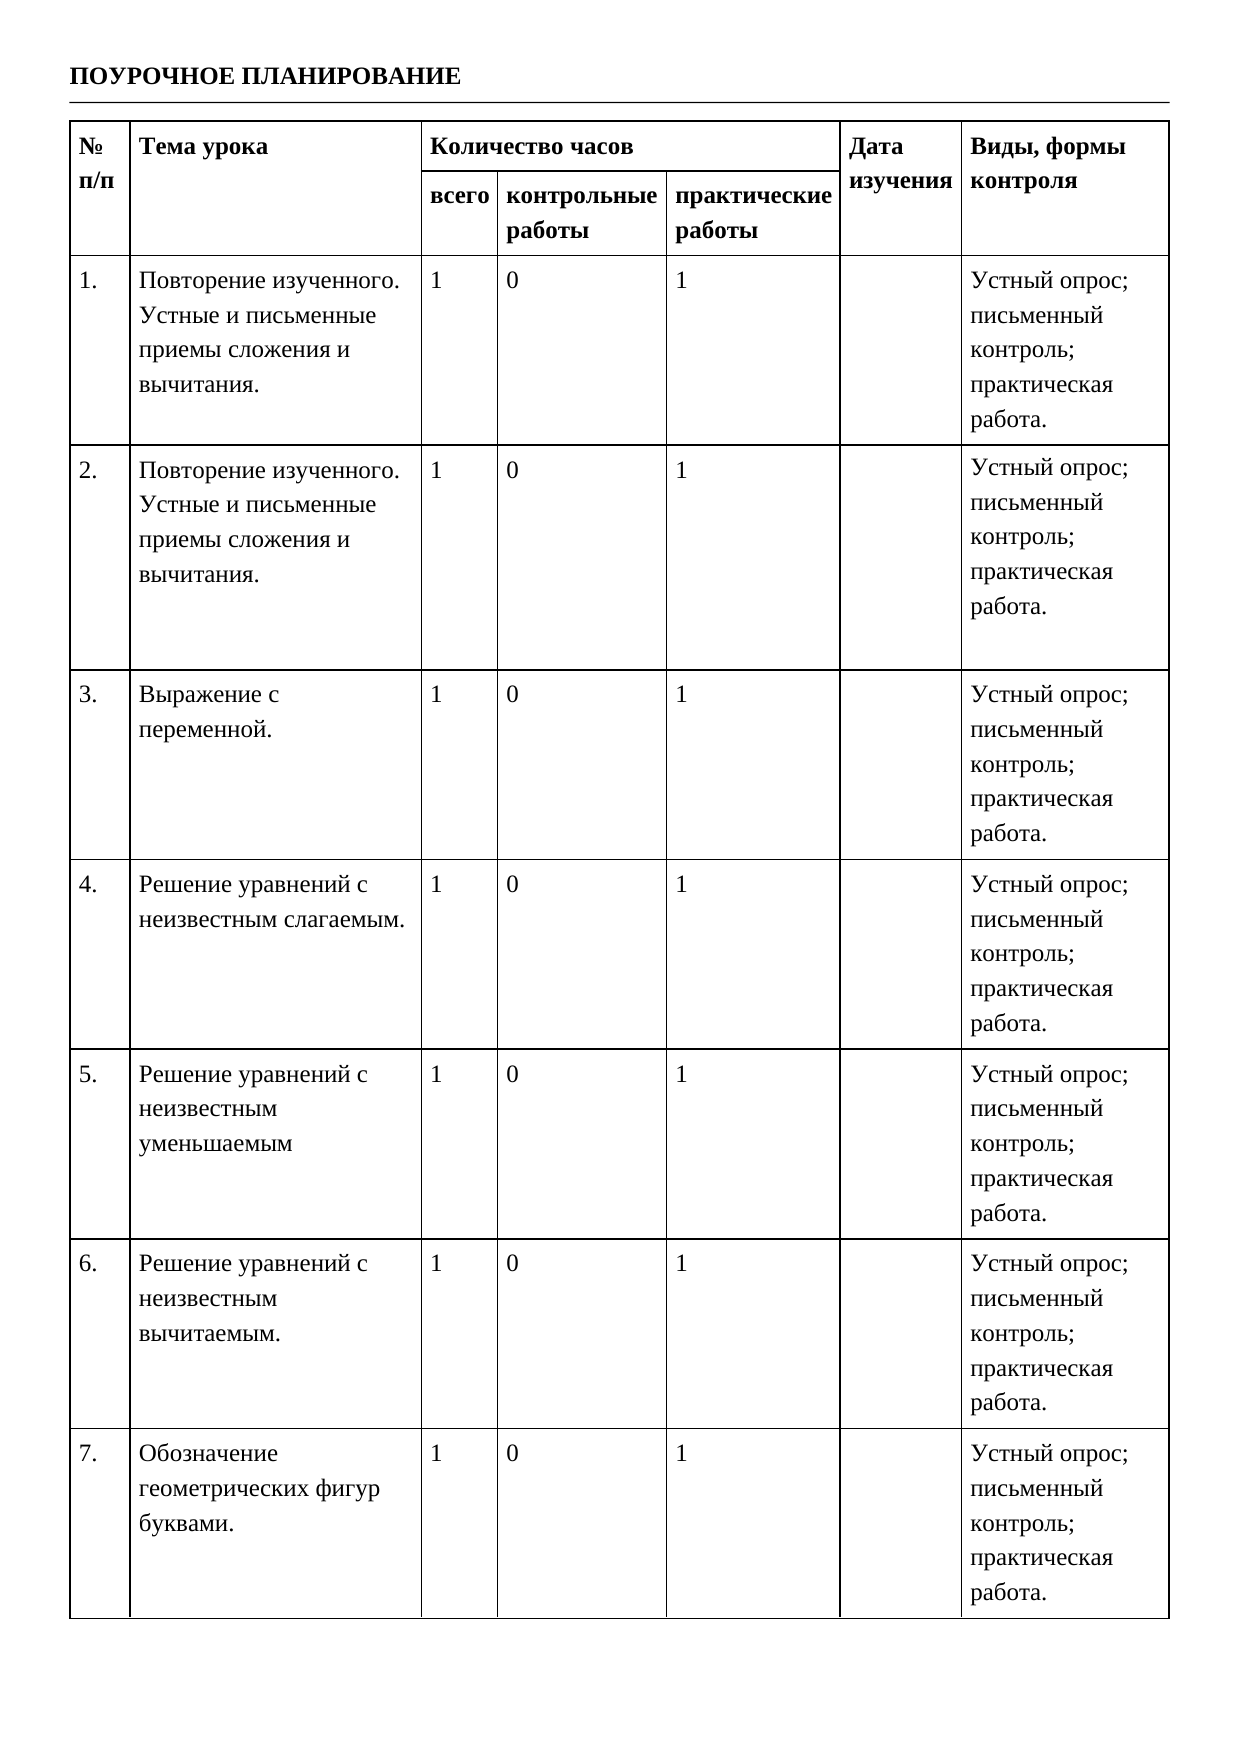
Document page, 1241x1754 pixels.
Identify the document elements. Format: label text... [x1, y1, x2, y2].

table_cell 1 [422, 446, 497, 669]
table_cell [841, 1240, 961, 1428]
table_cell Выражение с переменной. [131, 671, 421, 859]
table_cell 0 [498, 446, 666, 669]
table_cell Устный опрос; письменный контроль; практическая работа. [962, 446, 1168, 669]
table_header № п/п [71, 122, 129, 254]
table_cell 1. [71, 256, 129, 444]
table_cell всего [422, 172, 497, 254]
table_cell Решение уравнений с неизвестным вычитаемым. [131, 1240, 421, 1428]
table_cell [841, 1050, 961, 1238]
table_cell Устный опрос; письменный контроль; практическая работа. [962, 1240, 1168, 1428]
table_cell 0 [498, 860, 666, 1048]
table_cell [841, 860, 961, 1048]
table_cell Устный опрос; письменный контроль; практическая работа. [962, 1050, 1168, 1238]
table_cell Повторение изученного. Устные и письменные приемы сложения и вычитания. [131, 446, 421, 669]
table_cell Устный опрос; письменный контроль; практическая работа. [962, 671, 1168, 859]
table_cell 1 [667, 446, 839, 669]
table_cell Устный опрос; письменный контроль; практическая работа. [962, 1429, 1168, 1617]
table_cell 1 [667, 256, 839, 444]
table_header Количество часов [422, 122, 839, 170]
table_cell [841, 256, 961, 444]
table_cell Устный опрос; письменный контроль; практическая работа. [962, 860, 1168, 1048]
table_cell 1 [667, 1240, 839, 1428]
table_cell Устный опрос; письменный контроль; практическая работа. [962, 256, 1168, 444]
table_cell Решение уравнений с неизвестным слагаемым. [131, 860, 421, 1048]
table_cell Обозначение геометрических фигур буквами. [131, 1429, 421, 1617]
table_cell 0 [498, 256, 666, 444]
table_cell 0 [498, 1240, 666, 1428]
table_cell [841, 1429, 961, 1617]
table_cell 1 [667, 860, 839, 1048]
table_cell 1 [422, 1050, 497, 1238]
table_cell 0 [498, 1429, 666, 1617]
table_cell 4. [71, 860, 129, 1048]
table_cell 1 [667, 1050, 839, 1238]
table_cell Повторение изученного. Устные и письменные приемы сложения и вычитания. [131, 256, 421, 444]
table_cell контрольные работы [498, 172, 666, 254]
table_cell 1 [422, 671, 497, 859]
table_cell 6. [71, 1240, 129, 1428]
table_header Дата изучения [841, 122, 961, 254]
table_header Виды, формы контроля [962, 122, 1168, 254]
table_cell 1 [422, 860, 497, 1048]
table_cell 5. [71, 1050, 129, 1238]
table_cell 0 [498, 671, 666, 859]
table_cell 2. [71, 446, 129, 669]
table_header Тема урока [131, 122, 421, 254]
table_cell [841, 446, 961, 669]
table_cell 3. [71, 671, 129, 859]
table_cell 1 [422, 1429, 497, 1617]
table_cell 1 [422, 1240, 497, 1428]
table_cell 1 [667, 671, 839, 859]
table_cell 7. [71, 1429, 129, 1617]
table_cell 1 [422, 256, 497, 444]
table_cell [841, 671, 961, 859]
table_cell Решение уравнений с неизвестным уменьшаемым [131, 1050, 421, 1238]
table_cell практические работы [667, 172, 839, 254]
table_cell 1 [667, 1429, 839, 1617]
table_cell 0 [498, 1050, 666, 1238]
subtitle ПОУРОЧНОЕ ПЛАНИРОВАНИЕ [69, 61, 1182, 90]
